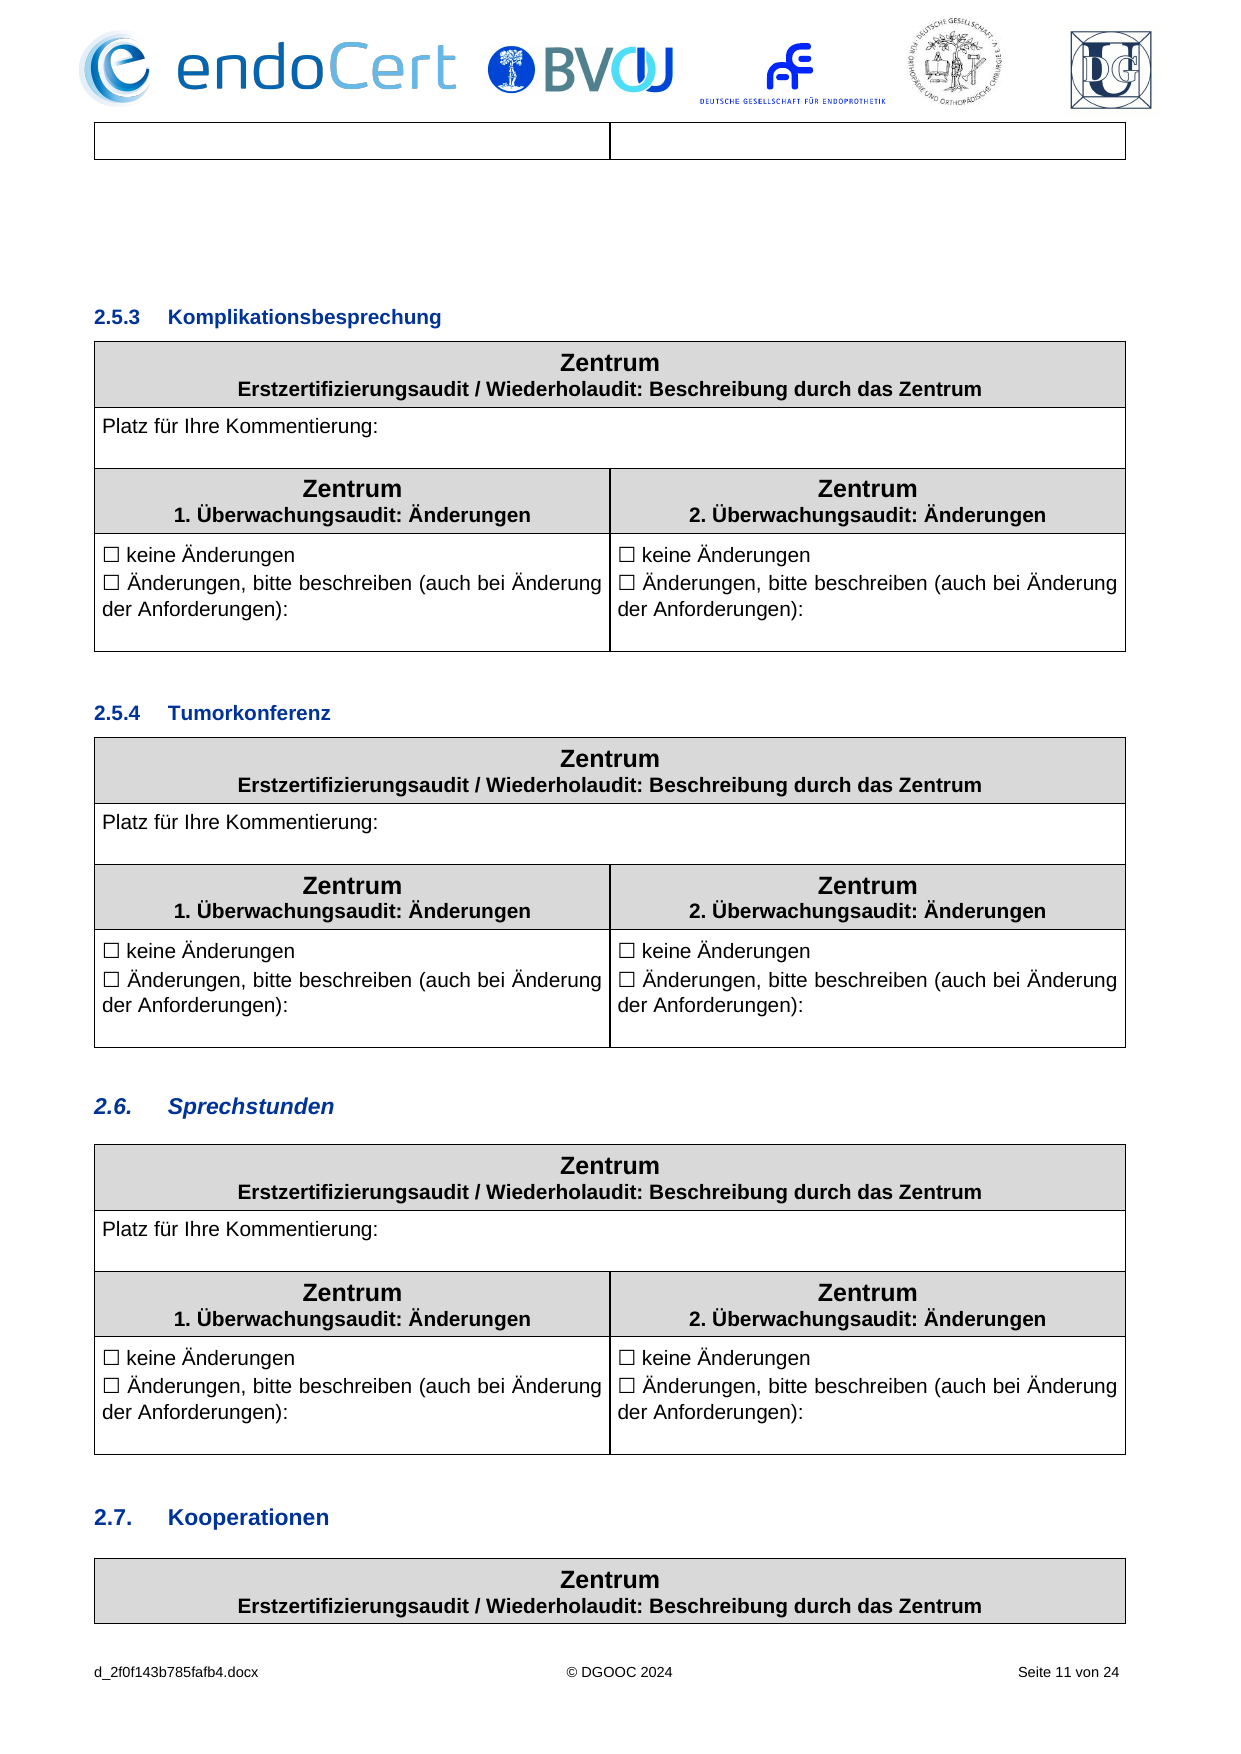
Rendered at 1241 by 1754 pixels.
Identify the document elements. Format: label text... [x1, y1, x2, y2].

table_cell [611, 123, 1125, 159]
table_cell Zentrum 1. Überwachungsaudit: Änderungen [95, 469, 609, 533]
table_cell Zentrum 2. Überwachungsaudit: Änderungen [611, 469, 1125, 533]
picture [694, 36, 891, 117]
table_header Zentrum Erstzertifizierungsaudit / Wiederholaudit: Beschreibung durch das Zentrum [95, 738, 1125, 803]
table_cell Zentrum 2. Überwachungsaudit: Änderungen [611, 865, 1125, 929]
table_cell keine Änderungen Änderungen, bitte beschreiben (auch bei Änderung der Anforderungen): [611, 930, 1125, 1047]
picture [76, 30, 459, 107]
table_cell keine Änderungen Änderungen, bitte beschreiben (auch bei Änderung der Anforderungen): [95, 534, 609, 651]
subtitle 2.6. Sprechstunden [94, 1093, 1125, 1119]
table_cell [611, 1337, 1125, 1454]
table_header Zentrum Erstzertifizierungsaudit / Wiederholaudit: Beschreibung durch das Zentrum [95, 1559, 1125, 1623]
picture [482, 43, 679, 95]
subtitle 2.7. Kooperationen [94, 1504, 1125, 1530]
table_cell keine Änderungen Änderungen, bitte beschreiben (auch bei Änderung der Anforderungen): [611, 534, 1125, 651]
table_cell Platz für Ihre Kommentierung: [95, 1211, 1125, 1271]
table_cell Platz für Ihre Kommentierung: [95, 804, 1125, 864]
table_cell Zentrum 1. Überwachungsaudit: Änderungen [95, 1272, 609, 1336]
table_cell Zentrum 2. Überwachungsaudit: Änderungen [611, 1272, 1125, 1336]
table_cell Platz für Ihre Kommentierung: [95, 408, 1125, 467]
table_header Zentrum Erstzertifizierungsaudit / Wiederholaudit: Beschreibung durch das Zentrum [95, 1145, 1125, 1210]
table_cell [95, 1337, 609, 1454]
subtitle 2.5.3 Komplikationsbesprechung [94, 304, 1125, 328]
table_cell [95, 123, 609, 159]
table_header Zentrum Erstzertifizierungsaudit / Wiederholaudit: Beschreibung durch das Zentrum [95, 342, 1125, 407]
table_cell keine Änderungen Änderungen, bitte beschreiben (auch bei Änderung der Anforderungen): [95, 930, 609, 1047]
picture [1063, 24, 1160, 117]
subtitle 2.5.4 Tumorkonferenz [94, 701, 1125, 725]
picture [900, 10, 1009, 112]
table_cell Zentrum 1. Überwachungsaudit: Änderungen [95, 865, 609, 929]
